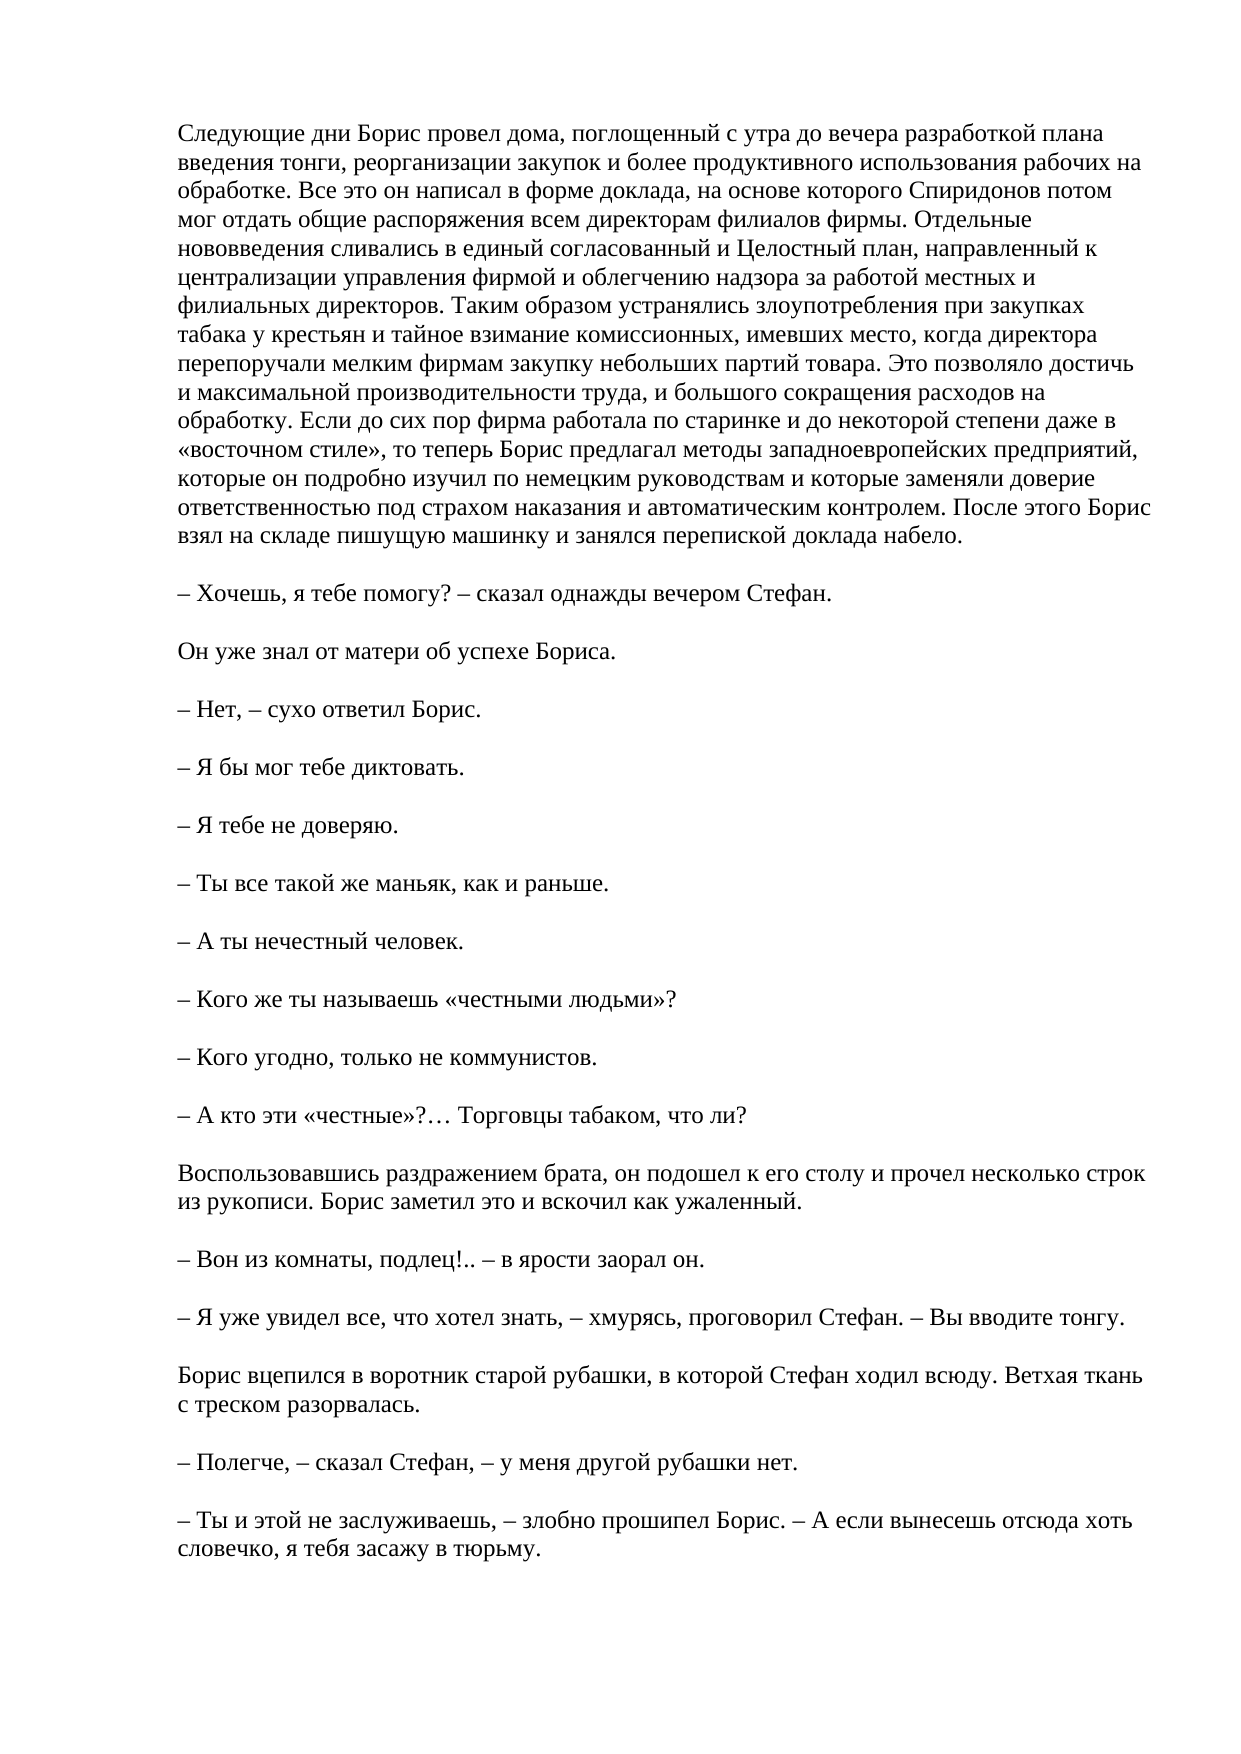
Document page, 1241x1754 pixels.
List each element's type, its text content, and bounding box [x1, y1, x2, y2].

text – Нет, – сухо ответил Борис. [177, 694, 1152, 723]
text – Я уже увидел все, что хотел знать, – хмурясь, проговорил Стефан. – Вы вводите тонгу. [177, 1302, 1152, 1331]
text – А кто эти «честные»?… Торговцы табаком, что ли? [177, 1100, 1152, 1128]
text Борис вцепился в воротник старой рубашки, в которой Стефан ходил всюду. Ветхая ткань с треском разорвалась. [177, 1360, 1152, 1418]
text – А ты нечестный человек. [177, 926, 1152, 955]
text – Ты все такой же маньяк, как и раньше. [177, 868, 1152, 897]
text – Ты и этой не заслуживаешь, – злобно прошипел Борис. – А если вынесешь отсюда хоть словечко, я тебя засажу в тюрьму. [177, 1505, 1152, 1562]
text – Кого угодно, только не коммунистов. [177, 1042, 1152, 1071]
text – Вон из комнаты, подлец!.. – в ярости заорал он. [177, 1244, 1152, 1273]
text – Я тебе не доверяю. [177, 810, 1152, 839]
text Он уже знал от матери об успехе Бориса. [177, 636, 1152, 665]
text Следующие дни Борис провел дома, поглощенный с утра до вечера разработкой плана введения тонги, реорганизации закупок и более продуктивного использования рабочих на обработке. Все это он написал в форме доклада, на основе которого Спиридонов потом мог отдать общие распоряжения всем директорам филиалов фирмы. Отдельные нововведения сливались в единый согласованный и Целостный план, направленный к централизации управления фирмой и облегчению надзора за работой местных и филиальных директоров. Таким образом устранялись злоупотребления при закупках табака у крестьян и тайное взимание комиссионных, имевших место, когда директора перепоручали мелким фирмам закупку небольших партий товара. Это позволяло достичь и максимальной производительности труда, и большого сокращения расходов на обработку. Если до сих пор фирма работала по старинке и до некоторой степени даже в «восточном стиле», то теперь Борис предлагал методы западноевропейских предприятий, которые он подробно изучил по немецким руководствам и которые заменяли доверие ответственностью под страхом наказания и автоматическим контролем. После этого Борис взял на складе пишущую машинку и занялся перепиской доклада набело. [177, 118, 1152, 549]
text – Полегче, – сказал Стефан, – у меня другой рубашки нет. [177, 1447, 1152, 1476]
text – Хочешь, я тебе помогу? – сказал однажды вечером Стефан. [177, 578, 1152, 607]
text Воспользовавшись раздражением брата, он подошел к его столу и прочел несколько строк из рукописи. Борис заметил это и вскочил как ужаленный. [177, 1158, 1152, 1215]
text – Я бы мог тебе диктовать. [177, 752, 1152, 781]
text – Кого же ты называешь «честными людьми»? [177, 984, 1152, 1013]
